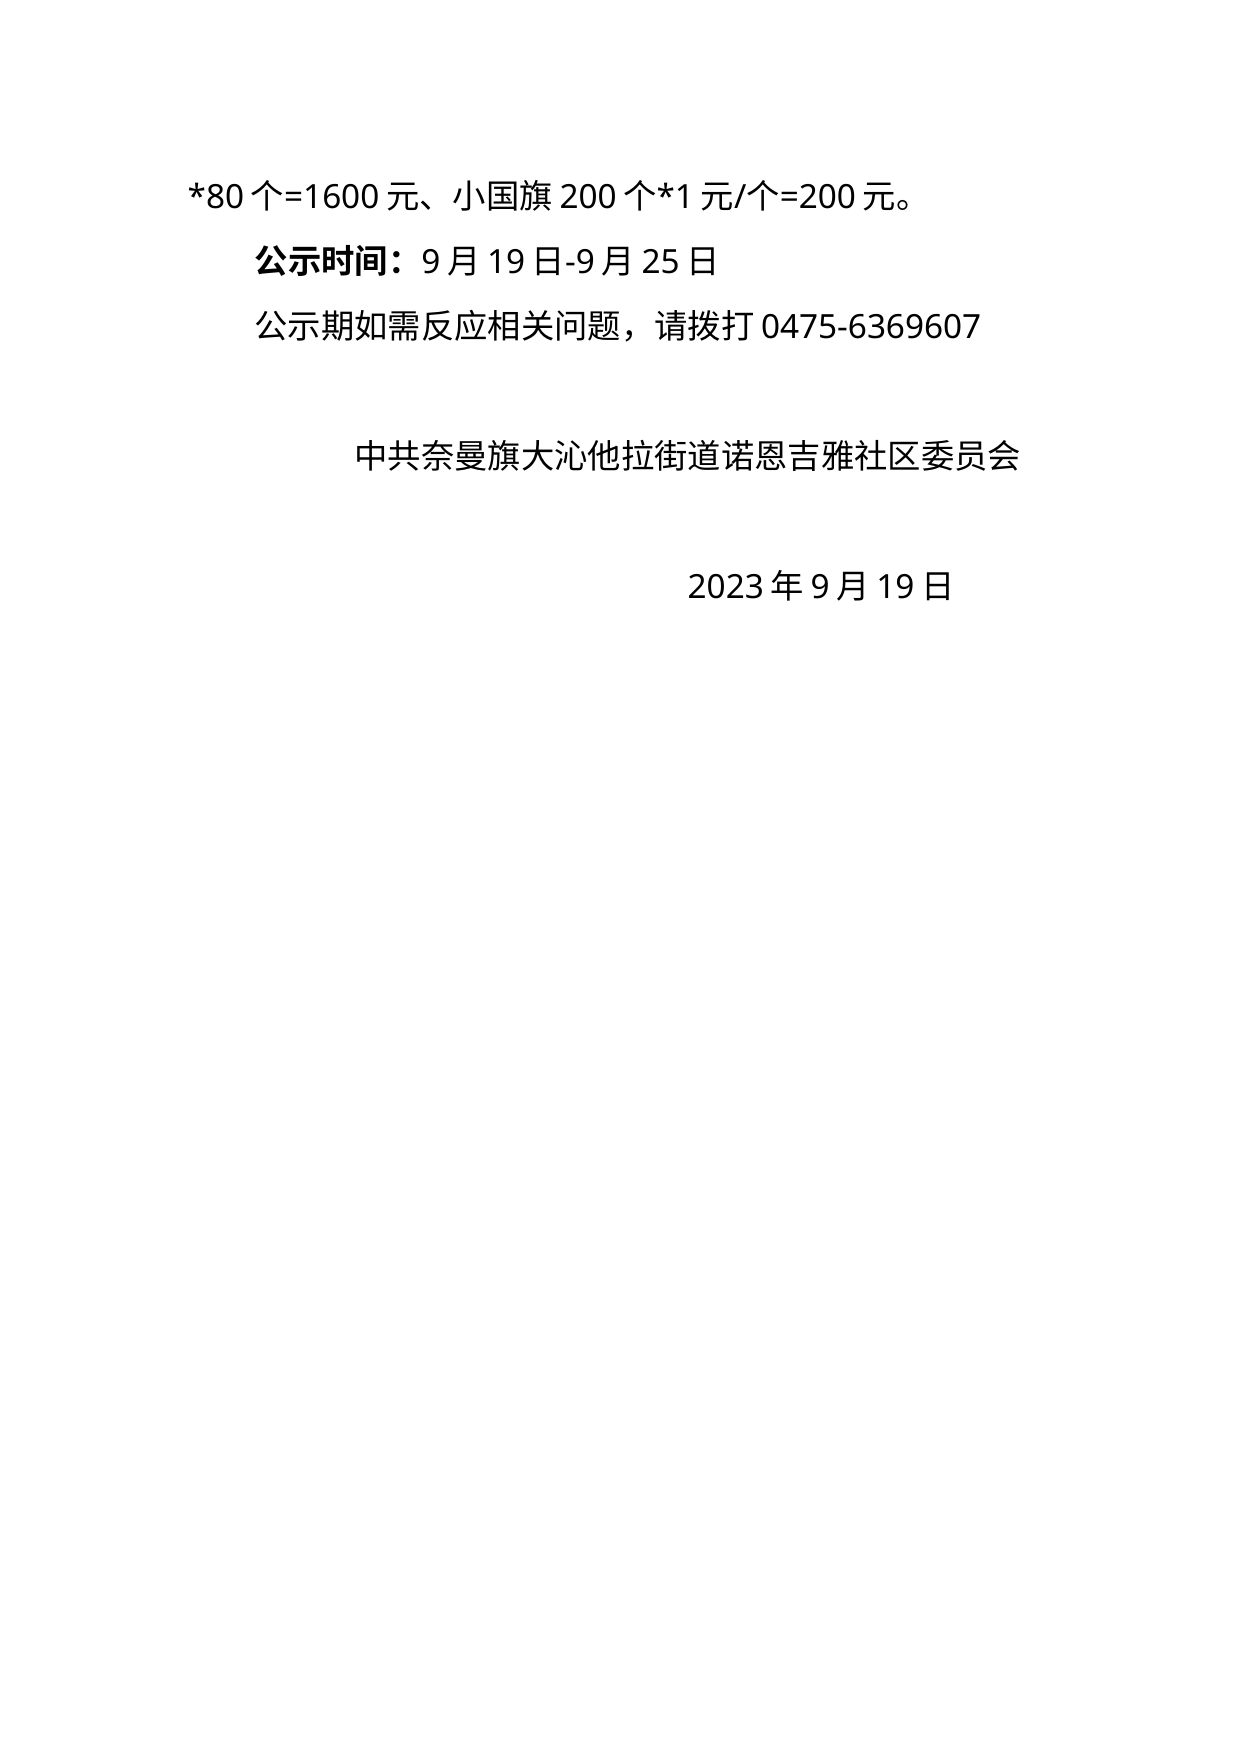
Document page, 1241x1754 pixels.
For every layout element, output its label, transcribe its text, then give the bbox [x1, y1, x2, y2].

text 2023年9月19日 [187, 552, 1053, 617]
list 公示时间：9月19日-9月25日 [187, 227, 1053, 292]
text 公示期如需反应相关问题，请拨打0475-6369607 [187, 292, 1053, 357]
text 中共奈曼旗大沁他拉街道诺恩吉雅社区委员会 [187, 422, 1053, 487]
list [187, 162, 1053, 227]
